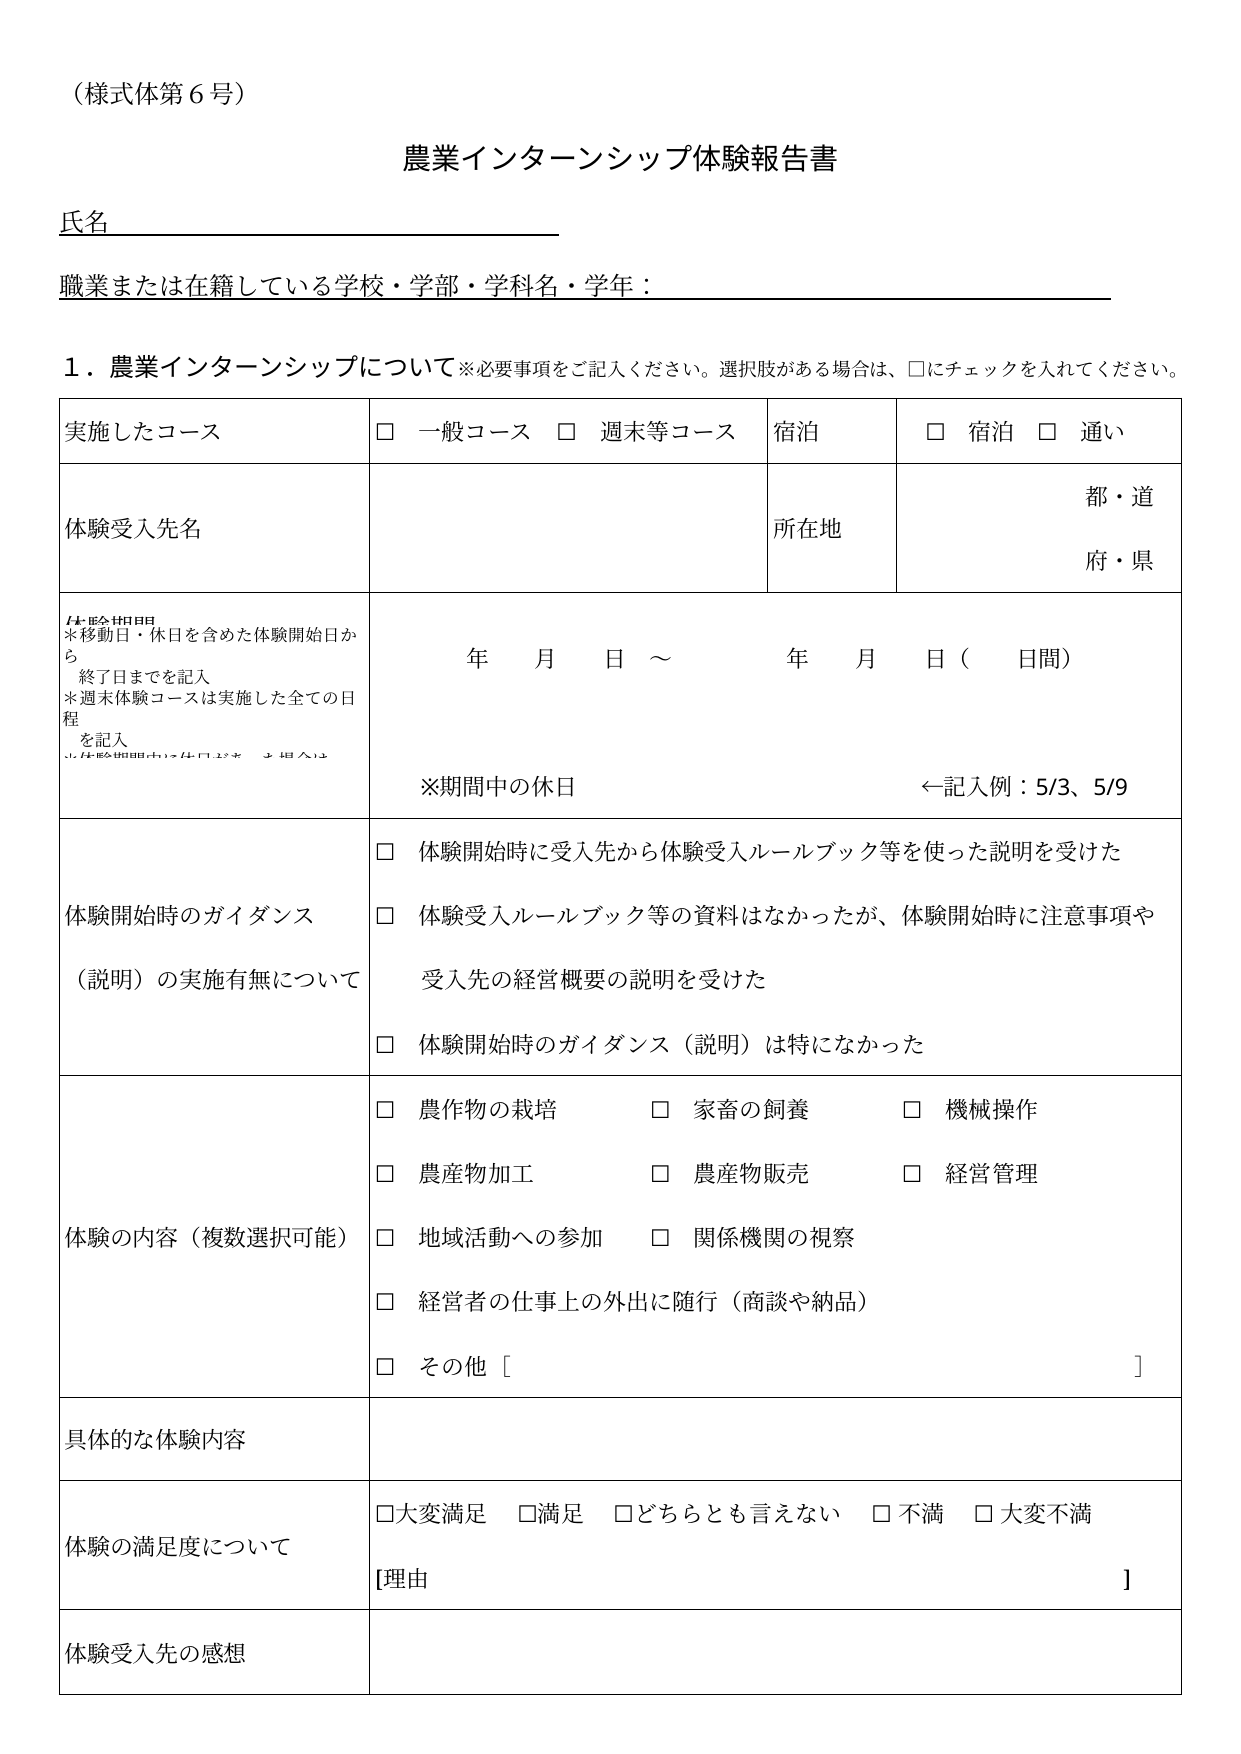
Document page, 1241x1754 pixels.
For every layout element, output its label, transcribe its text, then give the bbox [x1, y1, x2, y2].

table_cell 体験の内容（複数選択可能） [60, 1076, 369, 1397]
table_cell 体験の満足度について [60, 1481, 369, 1609]
table_cell [370, 1610, 1181, 1694]
table_cell 年 月 日 ～ 年 月 日（ 日間） ※期間中の休日 ←記入例：5/3、5/9 [370, 593, 1181, 818]
table_cell 体験受入先の感想 [60, 1610, 369, 1694]
table_cell [370, 464, 767, 592]
table_cell 体験開始時に受入先から体験受入ルールブック等を使った説明を受けた 体験受入ルールブック等の資料はなかったが、体験開始時に注意事項や 受入先の経営概要の説明を受けた 体験開始時のガイダンス（説明）は特になかった [370, 819, 1181, 1075]
text １．農業インターンシップについて※必要事項をご記入ください。選択肢がある場合は、□にチェックを入れてください。 [59, 333, 1181, 397]
table_cell [370, 1398, 1181, 1480]
text 農業インターンシップ体験報告書 [59, 125, 1181, 189]
text 氏名 [59, 189, 1181, 253]
table_cell 体験受入先名 [60, 464, 369, 592]
table_cell 農作物の栽培 家畜の飼養 機械操作 農産物加工 農産物販売 経営管理 地域活動への参加 関係機関の視察 経営者の仕事上の外出に随行（商談や納品） その他［ ］ [370, 1076, 1181, 1397]
text 職業または在籍している学校・学部・学科名・学年： [59, 253, 1181, 317]
table_cell 都・道 府・県 [897, 464, 1181, 592]
table_header 一般コース 週末等コース [370, 399, 767, 463]
table_cell 体験開始時のガイダンス （説明）の実施有無について [60, 819, 369, 1075]
table_cell 大変満足 満足 どちらとも言えない 不満 大変不満 [理由 ] [370, 1481, 1181, 1609]
table_cell 具体的な体験内容 [60, 1398, 369, 1480]
table_header 宿泊 [768, 399, 896, 463]
table_cell 所在地 [768, 464, 896, 592]
table_cell 体験期間 [60, 593, 369, 818]
table_header 実施したコース [60, 399, 369, 463]
text （様式体第６号） [59, 61, 1181, 125]
table_header 宿泊 通い [897, 399, 1181, 463]
